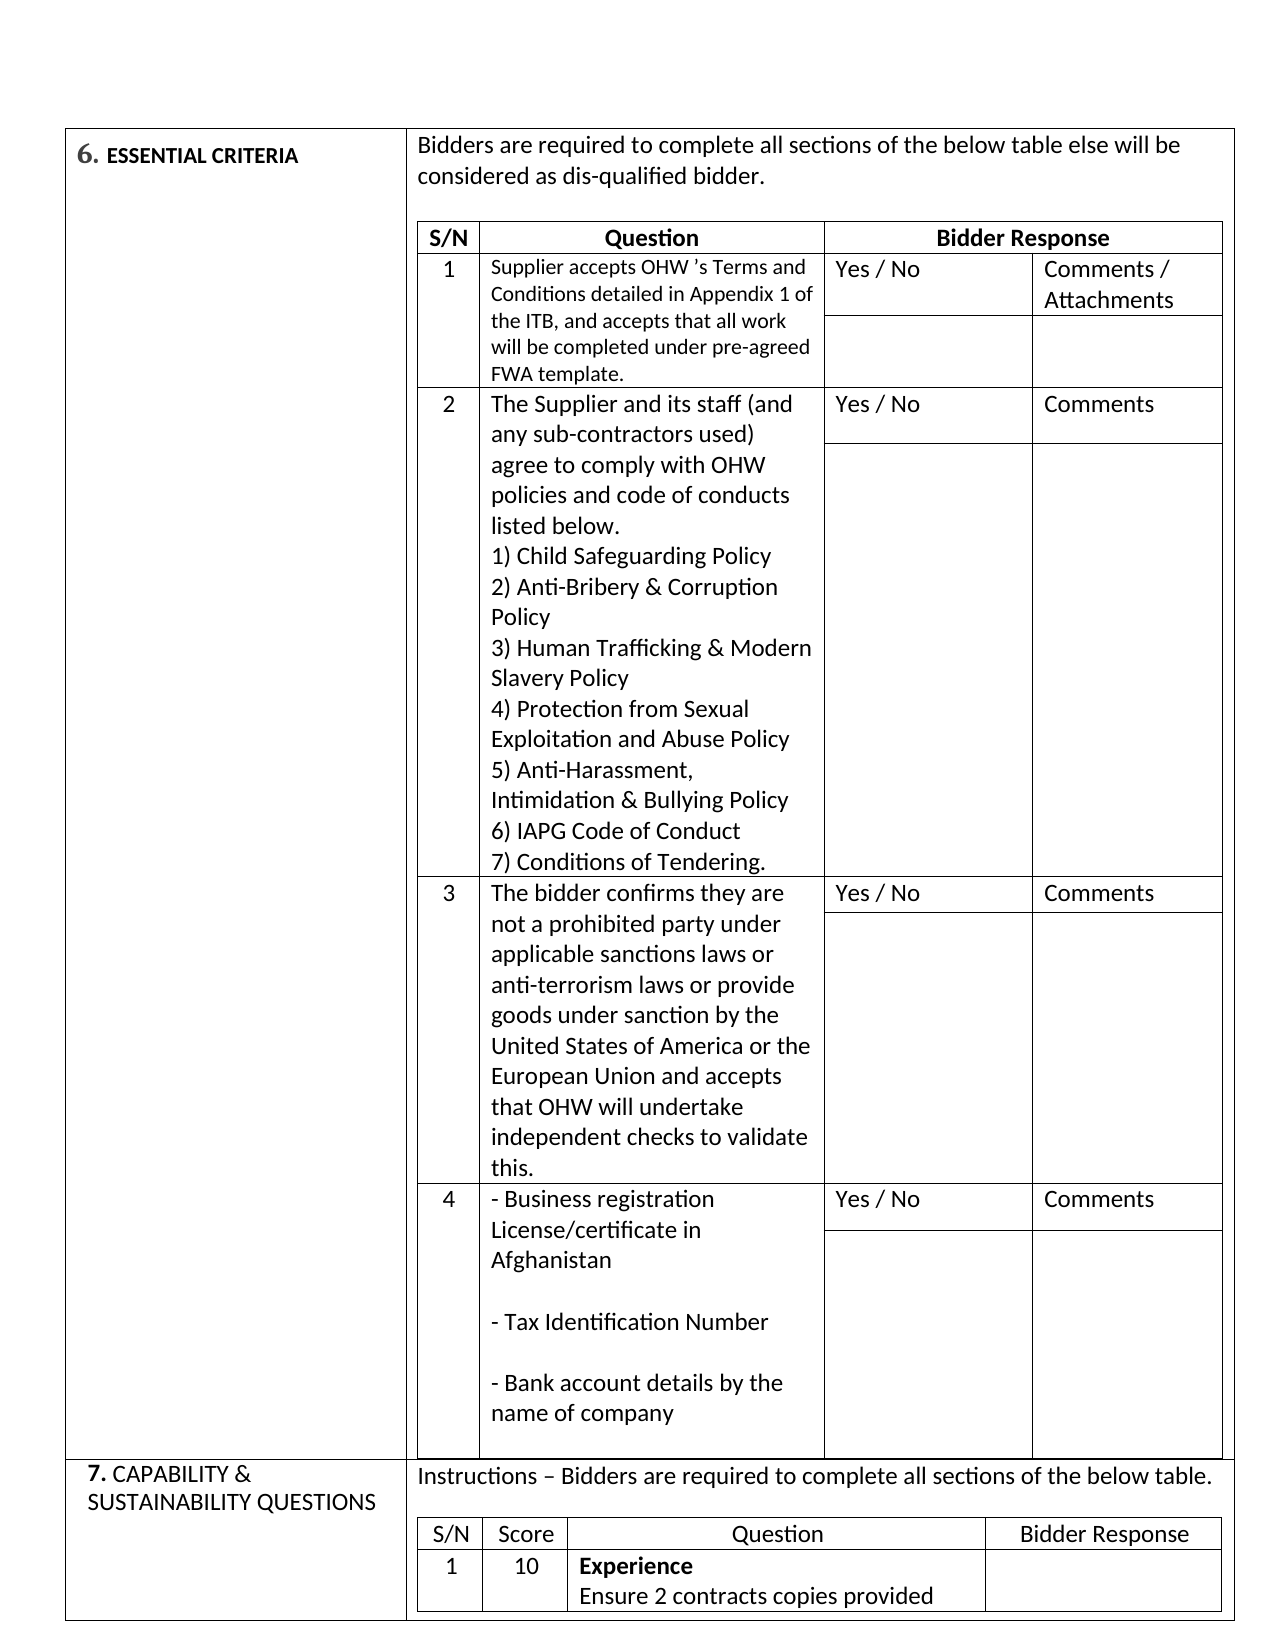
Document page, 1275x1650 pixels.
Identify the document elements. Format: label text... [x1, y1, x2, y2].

table_cell 6. ESSENTIAL CRITERIA [66, 129, 406, 1459]
table_cell Instructions – Bidders are required to complete all sections of the below table. [407, 1460, 1234, 1620]
table_cell Bidders are required to complete all sections of the below table else will be considered as dis-qualified bidder. [407, 129, 1234, 1459]
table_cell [66, 1460, 406, 1620]
